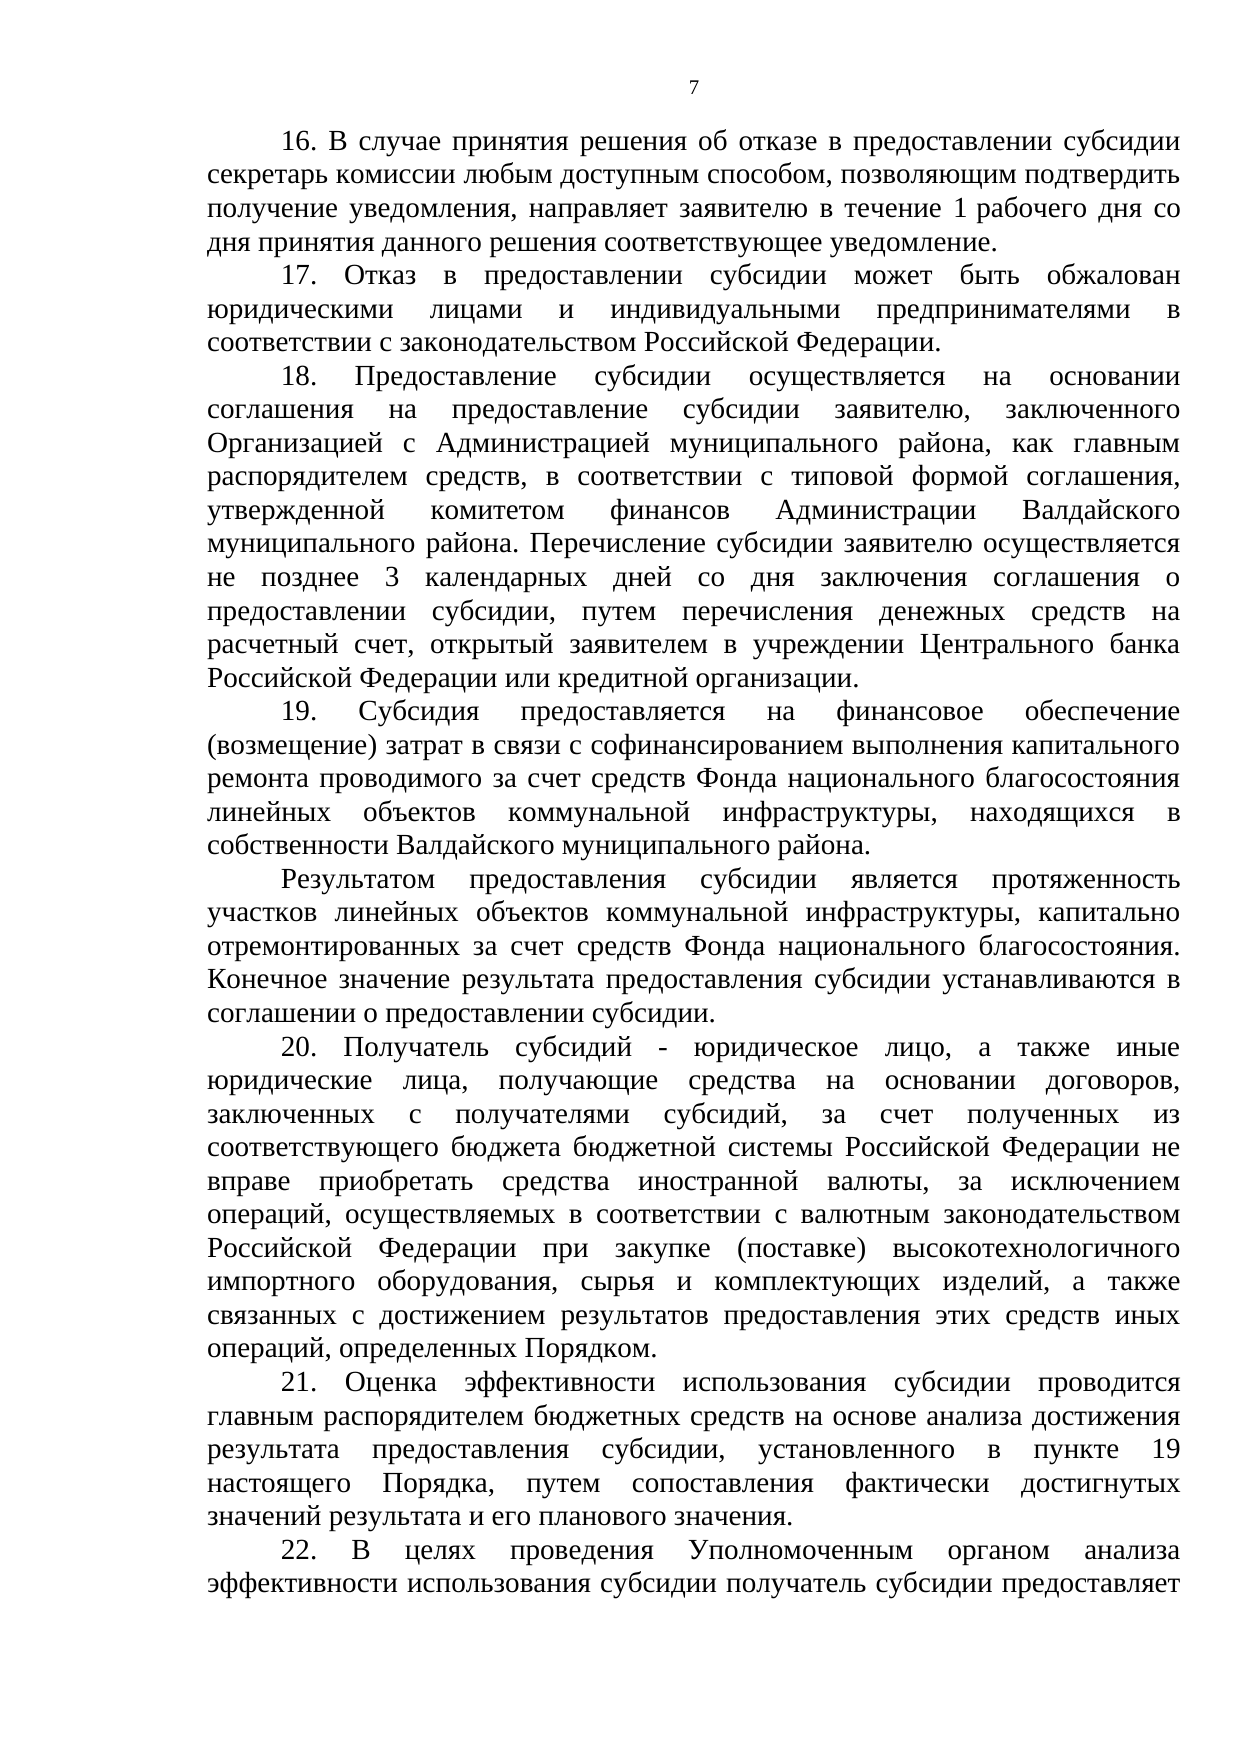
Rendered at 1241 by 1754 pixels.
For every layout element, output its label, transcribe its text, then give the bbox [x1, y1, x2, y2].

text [207, 1532, 1181, 1599]
text 20. Получатель субсидий - юридическое лицо, а также иные юридические лица, получающие средства на основании договоров, заключенных с получателями субсидий, за счет полученных из соответствующего бюджета бюджетной системы Российской Федерации не вправе приобретать средства иностранной валюты, за исключением операций, осуществляемых в соответствии с валютным законодательством Российской Федерации при закупке (поставке) высокотехнологичного импортного оборудования, сырья и комплектующих изделий, а также связанных с достижением результатов предоставления этих средств иных операций, определенных Порядком. [207, 1029, 1181, 1364]
text Результатом предоставления субсидии является протяженность участков линейных объектов коммунальной инфраструктуры, капитально отремонтированных за счет средств Фонда национального благосостояния. Конечное значение результата предоставления субсидии устанавливаются в соглашении о предоставлении субсидии. [207, 861, 1181, 1029]
text 18. Предоставление субсидии осуществляется на основании соглашения на предоставление субсидии заявителю, заключенного Организацией с Администрацией муниципального района, как главным распорядителем средств, в соответствии с типовой формой соглашения, утвержденной комитетом финансов Администрации Валдайского муниципального района. Перечисление субсидии заявителю осуществляется не позднее 3 календарных дней со дня заключения соглашения о предоставлении субсидии, путем перечисления денежных средств на расчетный счет, открытый заявителем в учреждении Центрального банка Российской Федерации или кредитной организации. [207, 358, 1181, 693]
text 17. Отказ в предоставлении субсидии может быть обжалован юридическими лицами и индивидуальными предпринимателями в соответствии с законодательством Российской Федерации. [207, 257, 1181, 358]
text 16. В случае принятия решения об отказе в предоставлении субсидии секретарь комиссии любым доступным способом, позволяющим подтвердить получение уведомления, направляет заявителю в течение 1 рабочего дня со дня принятия данного решения соответствующее уведомление. [207, 123, 1181, 257]
text 21. Оценка эффективности использования субсидии проводится главным распорядителем бюджетных средств на основе анализа достижения результата предоставления субсидии, установленного в пункте 19 настоящего Порядка, путем сопоставления фактически достигнутых значений результата и его планового значения. [207, 1364, 1181, 1532]
text 19. Субсидия предоставляется на финансовое обеспечение (возмещение) затрат в связи с софинансированием выполнения капитального ремонта проводимого за счет средств Фонда национального благосостояния линейных объектов коммунальной инфраструктуры, находящихся в собственности Валдайского муниципального района. [207, 693, 1181, 861]
